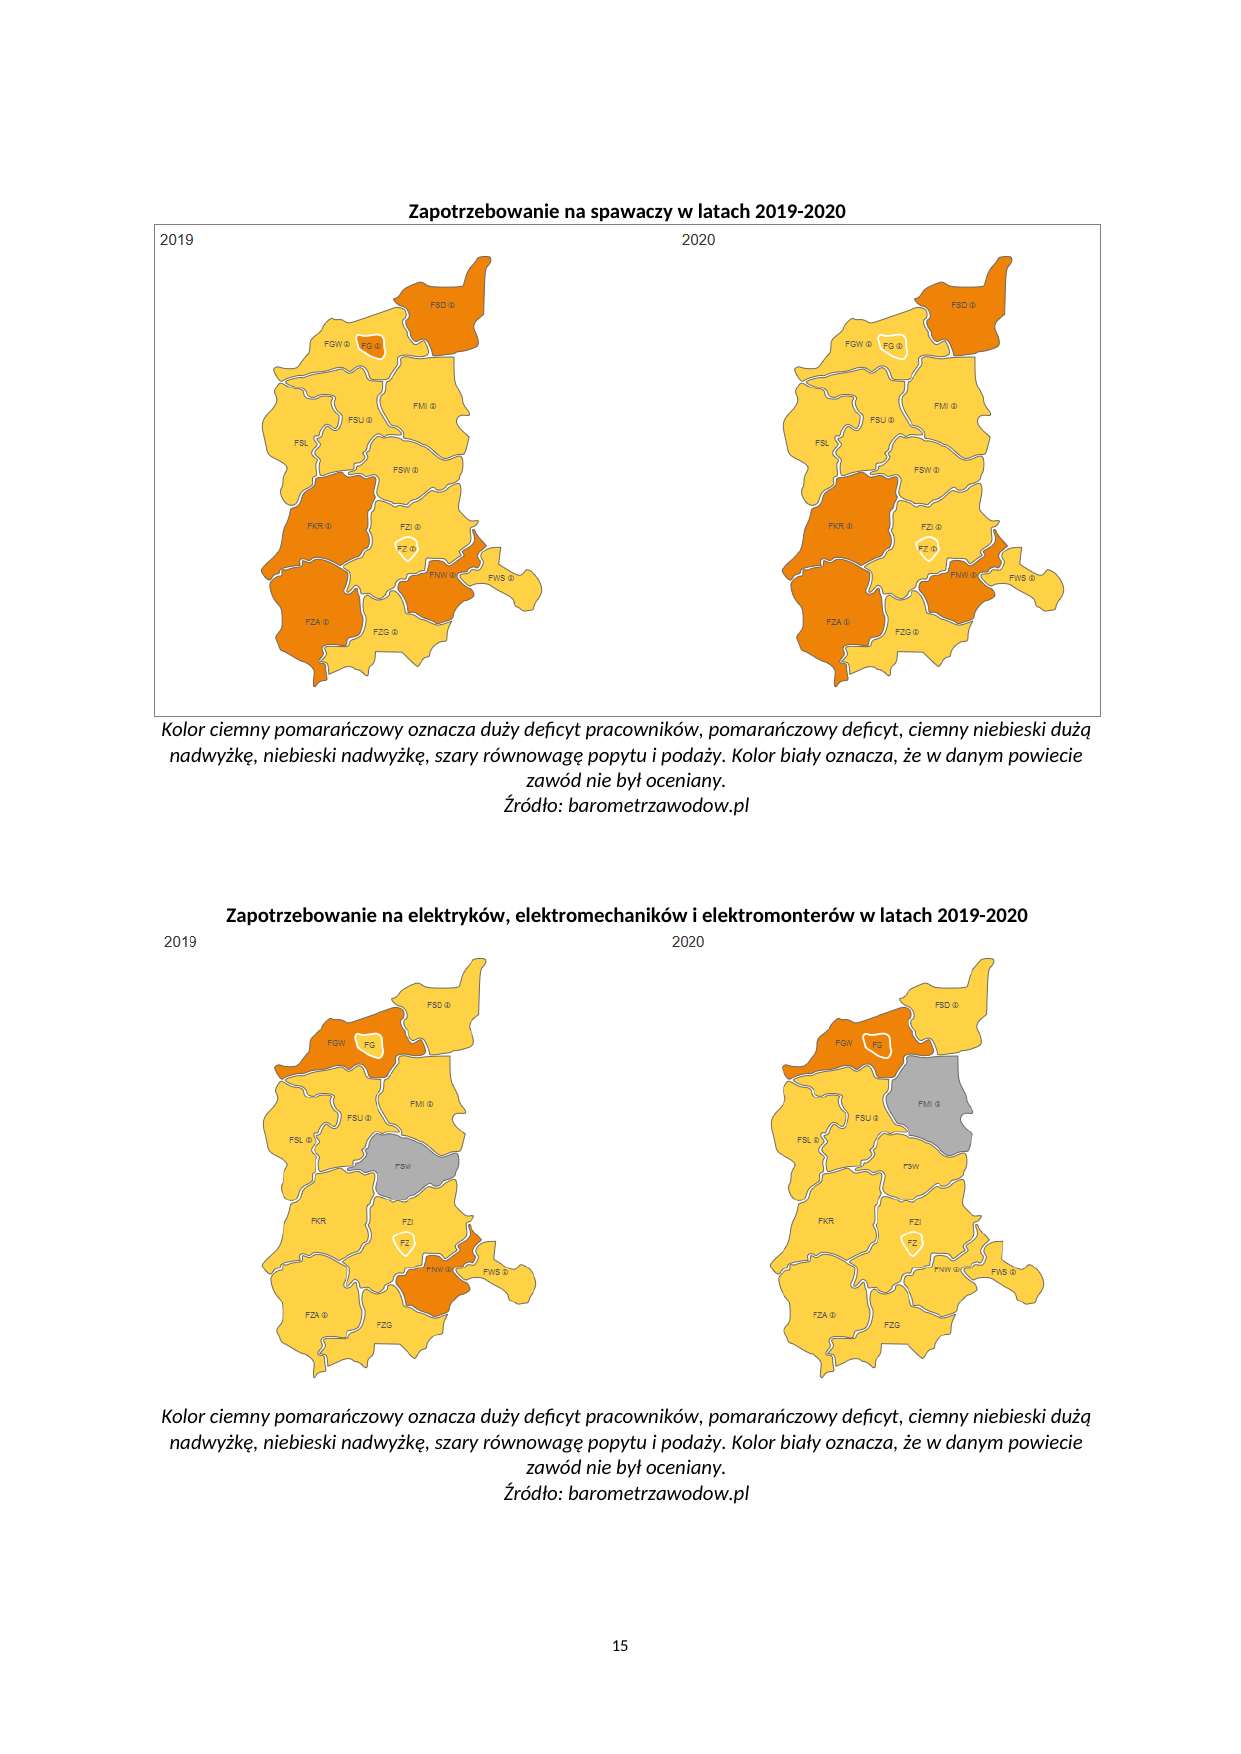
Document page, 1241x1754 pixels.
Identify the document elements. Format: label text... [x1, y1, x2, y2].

text Źródło: barometrzawodow.pl [148, 1480, 1107, 1505]
text Zapotrzebowanie na spawaczy w latach 2019-2020 [148, 198, 1107, 224]
text Kolor ciemny pomarańczowy oznacza duży deficyt pracowników, pomarańczowy deficyt, ciemny niebieski dużą nadwyżkę, niebieski nadwyżkę, szary równowagę popytu i podaży. Kolor biały oznacza, że w danym powiecie zawód nie był oceniany. [148, 716, 1107, 793]
text Źródło: barometrzawodow.pl [148, 793, 1107, 818]
text Zapotrzebowanie na elektryków, elektromechaników i elektromonterów w latach 2019-2020 [148, 902, 1107, 927]
text Kolor ciemny pomarańczowy oznacza duży deficyt pracowników, pomarańczowy deficyt, ciemny niebieski dużą nadwyżkę, niebieski nadwyżkę, szary równowagę popytu i podaży. Kolor biały oznacza, że w danym powiecie zawód nie był oceniany. [148, 1404, 1107, 1480]
picture [159, 927, 1096, 1404]
picture [155, 225, 1100, 716]
